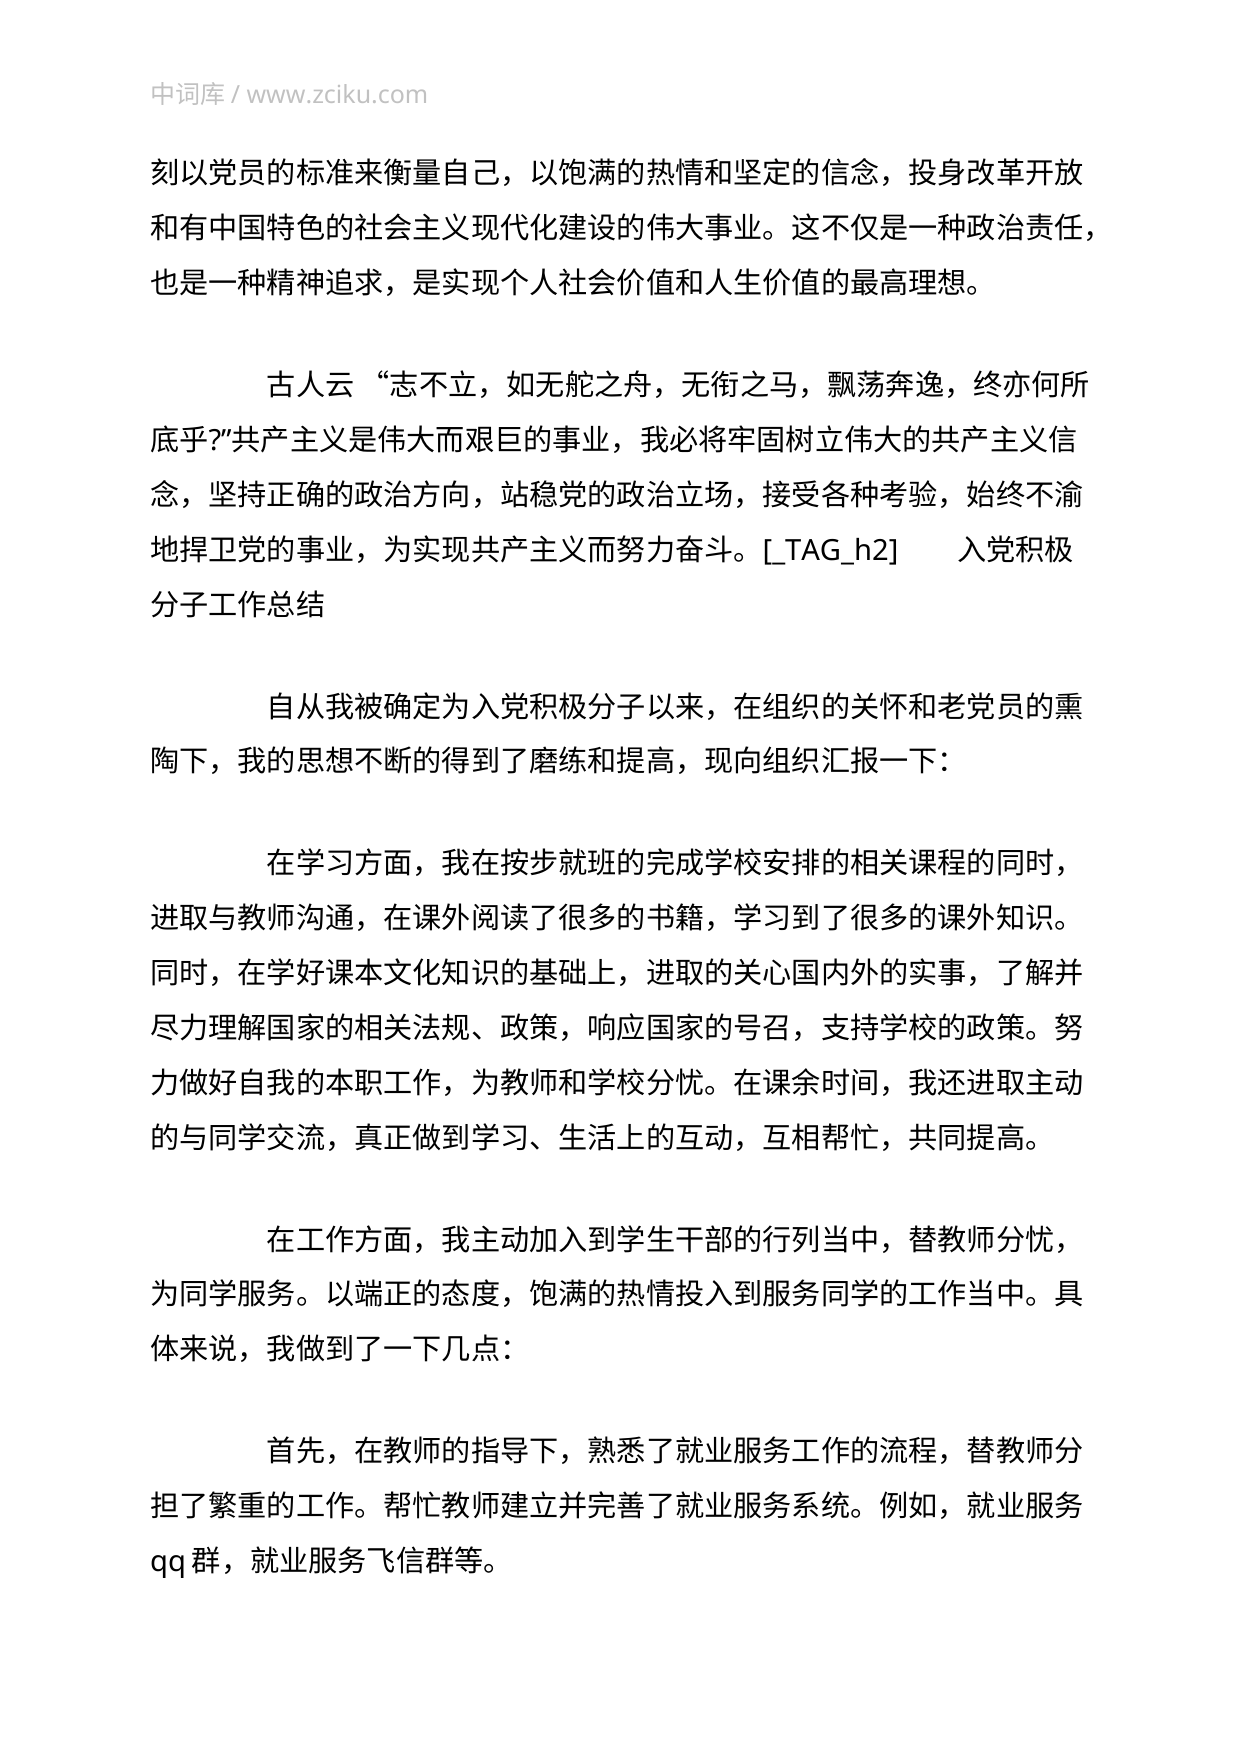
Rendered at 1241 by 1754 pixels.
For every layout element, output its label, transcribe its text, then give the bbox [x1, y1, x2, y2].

text 在工作方面，我主动加入到学生干部的行列当中，替教师分忧，为同学服务。以端正的态度，饱满的热情投入到服务同学的工作当中。具体来说，我做到了一下几点： [150, 1216, 1090, 1368]
text 自从我被确定为入党积极分子以来，在组织的关怀和老党员的熏陶下，我的思想不断的得到了磨练和提高，现向组织汇报一下： [150, 683, 1090, 780]
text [150, 150, 1090, 302]
text 首先，在教师的指导下，熟悉了就业服务工作的流程，替教师分担了繁重的工作。帮忙教师建立并完善了就业服务系统。例如，就业服务qq群，就业服务飞信群等。 [150, 1428, 1090, 1580]
text 在学习方面，我在按步就班的完成学校安排的相关课程的同时，进取与教师沟通，在课外阅读了很多的书籍，学习到了很多的课外知识。同时，在学好课本文化知识的基础上，进取的关心国内外的实事，了解并尽力理解国家的相关法规、政策，响应国家的号召，支持学校的政策。努力做好自我的本职工作，为教师和学校分忧。在课余时间，我还进取主动的与同学交流，真正做到学习、生活上的互动，互相帮忙，共同提高。 [150, 840, 1090, 1157]
text 古人云 “志不立，如无舵之舟，无衔之马，飘荡奔逸，终亦何所底乎?”共产主义是伟大而艰巨的事业，我必将牢固树立伟大的共产主义信念，坚持正确的政治方向，站稳党的政治立场，接受各种考验，始终不渝地捍卫党的事业，为实现共产主义而努力奋斗。[_TAG_h2] 入党积极分子工作总结 [150, 362, 1090, 624]
